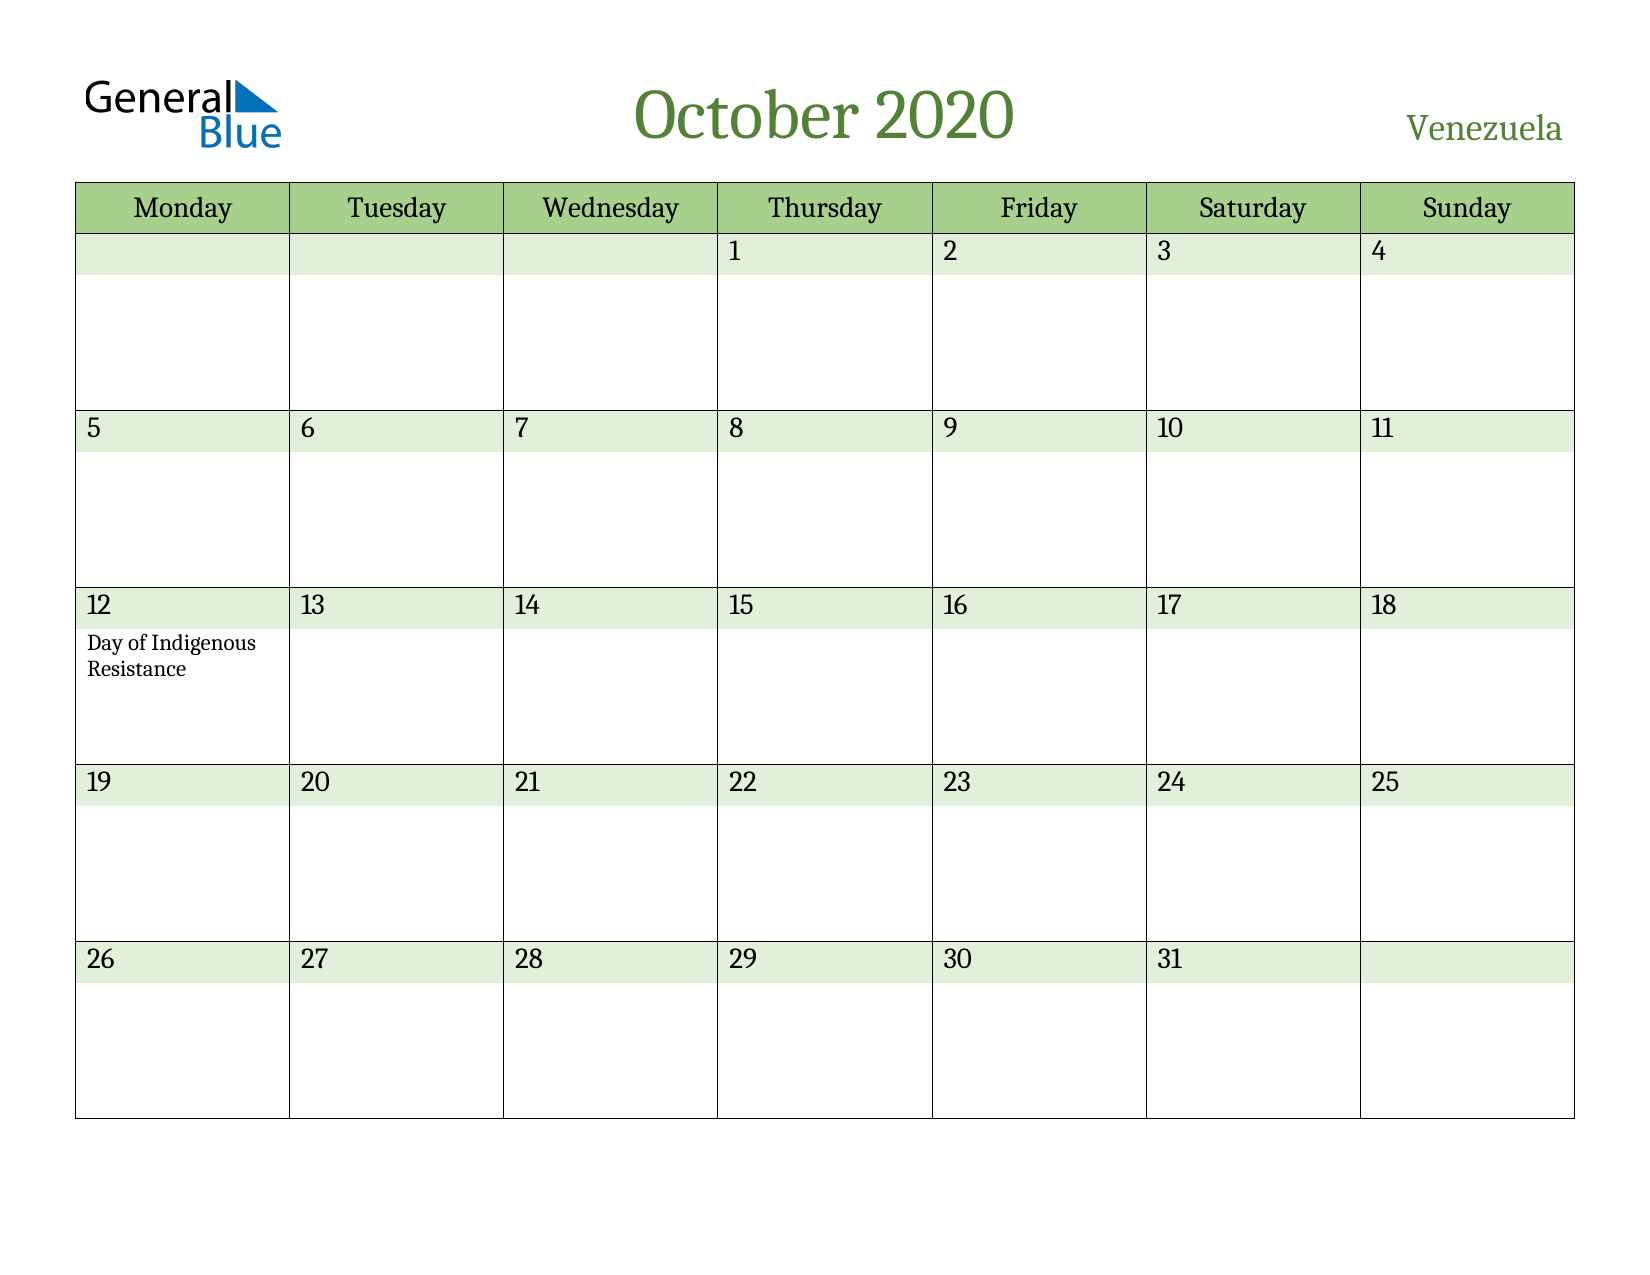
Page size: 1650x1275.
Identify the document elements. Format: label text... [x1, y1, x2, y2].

table_header Venezuela [1146, 75, 1574, 182]
table_cell [1361, 806, 1574, 941]
table_cell [76, 234, 289, 275]
table_cell 27 [290, 942, 503, 983]
table_cell Sunday [1361, 183, 1574, 233]
table_cell 6 [290, 411, 503, 452]
table_cell 13 [290, 588, 503, 629]
table_cell 11 [1361, 411, 1574, 452]
table_cell [504, 629, 717, 764]
table_cell 5 [76, 411, 289, 452]
table_cell [1147, 275, 1360, 410]
table_cell Wednesday [504, 183, 717, 233]
table_cell [718, 452, 932, 587]
table_cell [1147, 452, 1360, 587]
table_cell 12 [76, 588, 289, 629]
table_cell [718, 806, 932, 941]
table_cell [76, 806, 289, 941]
table_cell [504, 983, 717, 1118]
table_cell [718, 629, 932, 764]
table_cell [718, 275, 932, 410]
table_cell [1361, 275, 1574, 410]
table_cell 20 [290, 765, 503, 806]
table_cell [290, 629, 503, 764]
table_cell 19 [76, 765, 289, 806]
table_cell [718, 983, 932, 1118]
table_cell [933, 629, 1146, 764]
table_cell 17 [1147, 588, 1360, 629]
table_cell [290, 452, 503, 587]
table_cell Saturday [1147, 183, 1360, 233]
table_cell [1361, 629, 1574, 764]
table_cell 21 [504, 765, 717, 806]
table_cell 4 [1361, 234, 1574, 275]
picture [86, 80, 281, 148]
table_cell 29 [718, 942, 932, 983]
table_cell [1147, 983, 1360, 1118]
table_cell 26 [76, 942, 289, 983]
table_cell 30 [933, 942, 1146, 983]
table_cell Day of Indigenous Resistance [76, 629, 289, 764]
table_cell 8 [718, 411, 932, 452]
table_cell [1147, 806, 1360, 941]
table_cell 31 [1147, 942, 1360, 983]
table_cell Monday [76, 183, 289, 233]
table_cell [76, 983, 289, 1118]
table_cell [933, 275, 1146, 410]
table_cell 2 [933, 234, 1146, 275]
table_cell [933, 452, 1146, 587]
table_cell [1147, 629, 1360, 764]
table_cell 28 [504, 942, 717, 983]
table_cell 25 [1361, 765, 1574, 806]
table_cell 9 [933, 411, 1146, 452]
table_cell 1 [718, 234, 932, 275]
table_cell [504, 452, 717, 587]
table_cell 7 [504, 411, 717, 452]
table_cell 24 [1147, 765, 1360, 806]
table_cell Tuesday [290, 183, 503, 233]
table_cell 18 [1361, 588, 1574, 629]
table_cell 22 [718, 765, 932, 806]
table_cell [933, 806, 1146, 941]
table_cell [290, 234, 503, 275]
table_cell [290, 275, 503, 410]
table_cell 3 [1147, 234, 1360, 275]
table_cell [1361, 983, 1574, 1118]
table_cell [933, 983, 1146, 1118]
table_cell 15 [718, 588, 932, 629]
table_cell [1361, 942, 1574, 983]
table_cell Thursday [718, 183, 932, 233]
table_cell 14 [504, 588, 717, 629]
table_cell Friday [933, 183, 1146, 233]
table_cell 10 [1147, 411, 1360, 452]
table_cell [76, 452, 289, 587]
table_cell [290, 806, 503, 941]
table_cell [504, 275, 717, 410]
table_cell [290, 983, 503, 1118]
table_cell [504, 234, 717, 275]
table_header October 2020 [504, 75, 1146, 182]
table_cell [504, 806, 717, 941]
table_cell [1361, 452, 1574, 587]
table_header [76, 75, 503, 182]
table_cell 23 [933, 765, 1146, 806]
table_cell 16 [933, 588, 1146, 629]
table_cell [76, 275, 289, 410]
